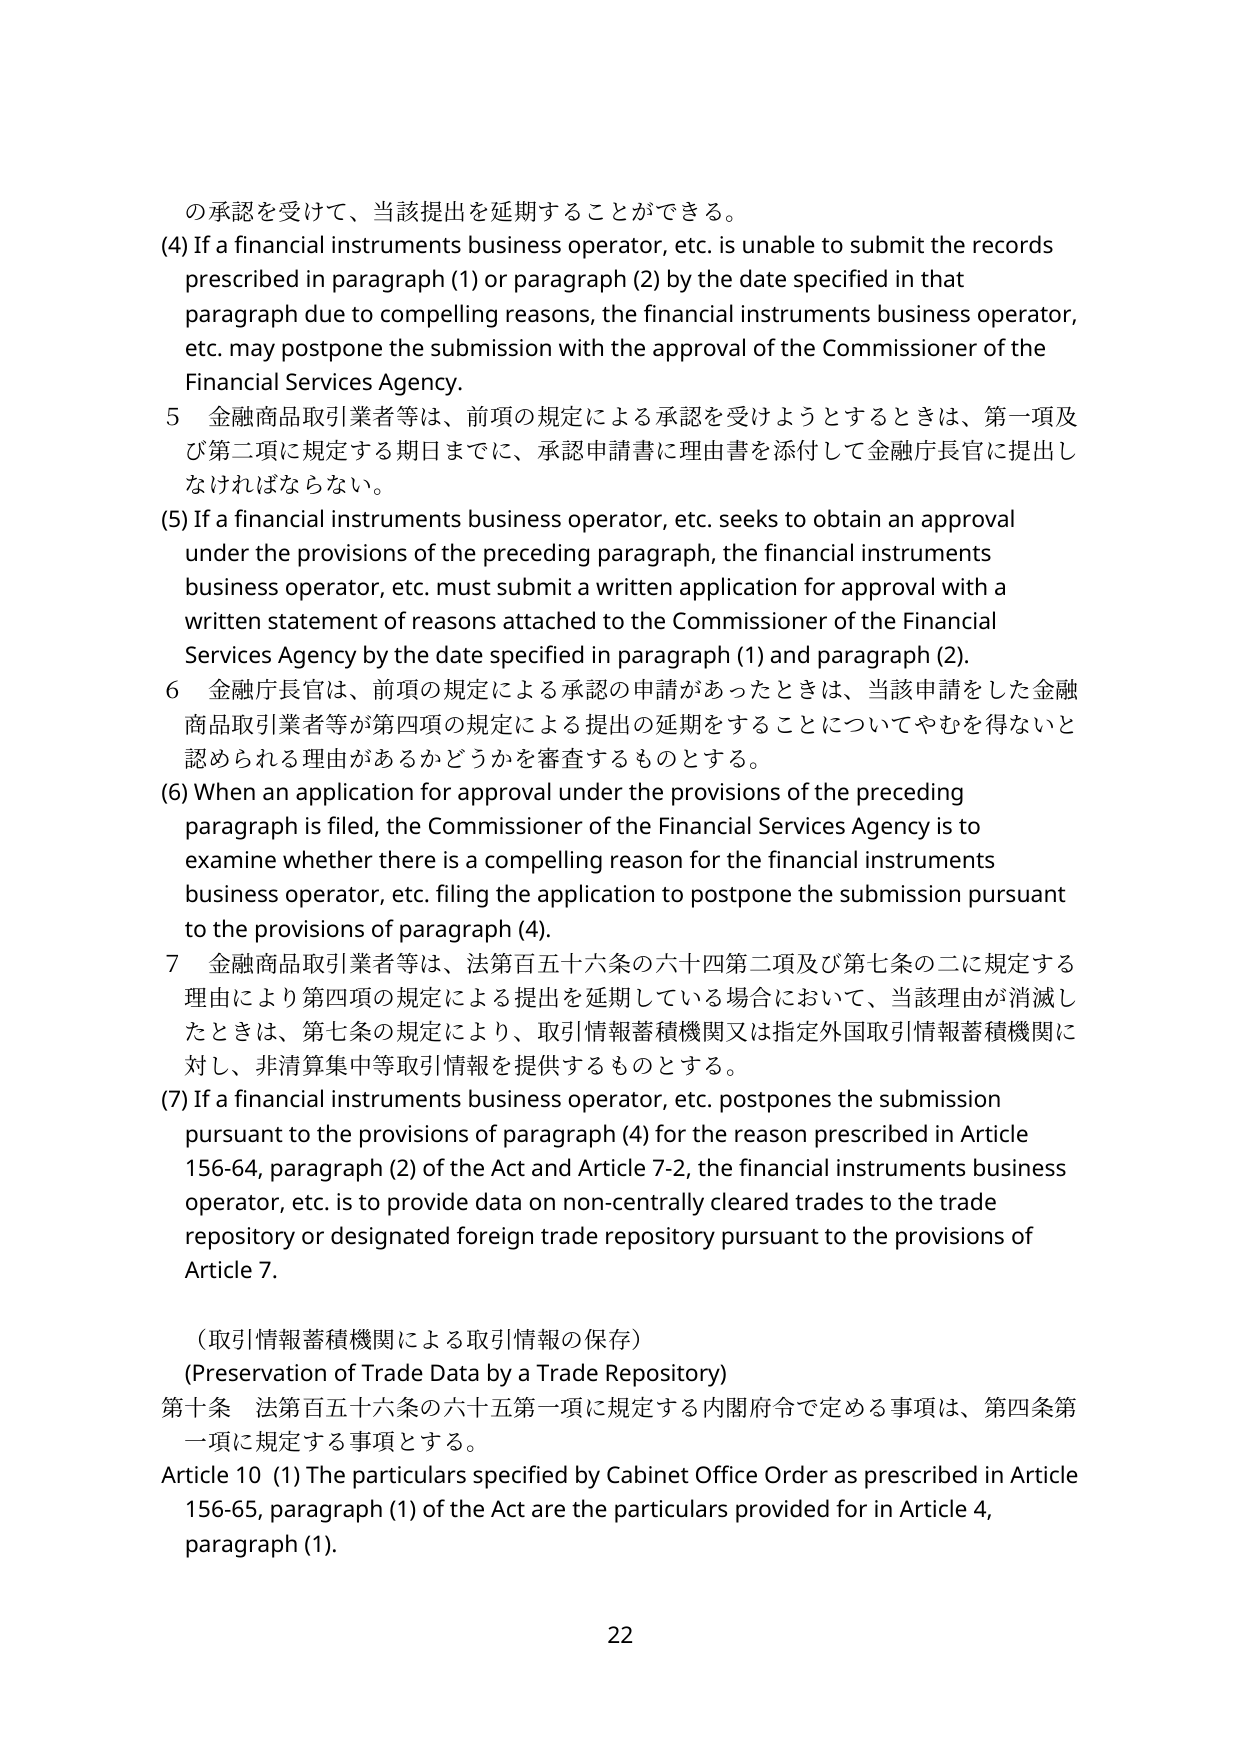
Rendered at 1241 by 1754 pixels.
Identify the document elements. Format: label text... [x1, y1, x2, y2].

text (7) If a financial instruments business operator, etc. postpones the submission pursuant to the provisions of paragraph (4) for the reason prescribed in Article 156-64, paragraph (2) of the Act and Article 7-2, the financial instruments business operator, etc. is to provide data on non-centrally cleared trades to the trade repository or designated foreign trade repository pursuant to the provisions of Article 7. [161, 1082, 1079, 1287]
text ６ 金融庁長官は、前項の規定による承認の申請があったときは、当該申請をした金融商品取引業者等が第四項の規定による提出の延期をすることについてやむを得ないと認められる理由があるかどうかを審査するものとする。 [161, 672, 1079, 774]
text Article 10 (1) The particulars specified by Cabinet Office Order as prescribed in Article 156-65, paragraph (1) of the Act are the particulars provided for in Article 4, paragraph (1). [161, 1458, 1079, 1560]
text (Preservation of Trade Data by a Trade Repository) [184, 1355, 1079, 1389]
text (6) When an application for approval under the provisions of the preceding paragraph is filed, the Commissioner of the Financial Services Agency is to examine whether there is a compelling reason for the financial instruments business operator, etc. filing the application to postpone the submission pursuant to the provisions of paragraph (4). [161, 774, 1079, 945]
text 第十条 法第百五十六条の六十五第一項に規定する内閣府令で定める事項は、第四条第一項に規定する事項とする。 [161, 1389, 1079, 1458]
text (4) If a financial instruments business operator, etc. is unable to submit the records prescribed in paragraph (1) or paragraph (2) by the date specified in that paragraph due to compelling reasons, the financial instruments business operator, etc. may postpone the submission with the approval of the Commissioner of the Financial Services Agency. [161, 228, 1079, 399]
text ５ 金融商品取引業者等は、前項の規定による承認を受けようとするときは、第一項及び第二項に規定する期日までに、承認申請書に理由書を添付して金融庁長官に提出しなければならない。 [161, 399, 1079, 501]
text (5) If a financial instruments business operator, etc. seeks to obtain an approval under the provisions of the preceding paragraph, the financial instruments business operator, etc. must submit a written application for approval with a written statement of reasons attached to the Commissioner of the Financial Services Agency by the date specified in paragraph (1) and paragraph (2). [161, 501, 1079, 672]
text （取引情報蓄積機関による取引情報の保存） [184, 1321, 1079, 1355]
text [161, 194, 1079, 228]
text ７ 金融商品取引業者等は、法第百五十六条の六十四第二項及び第七条の二に規定する理由により第四項の規定による提出を延期している場合において、当該理由が消滅したときは、第七条の規定により、取引情報蓄積機関又は指定外国取引情報蓄積機関に対し、非清算集中等取引情報を提供するものとする。 [161, 945, 1079, 1082]
